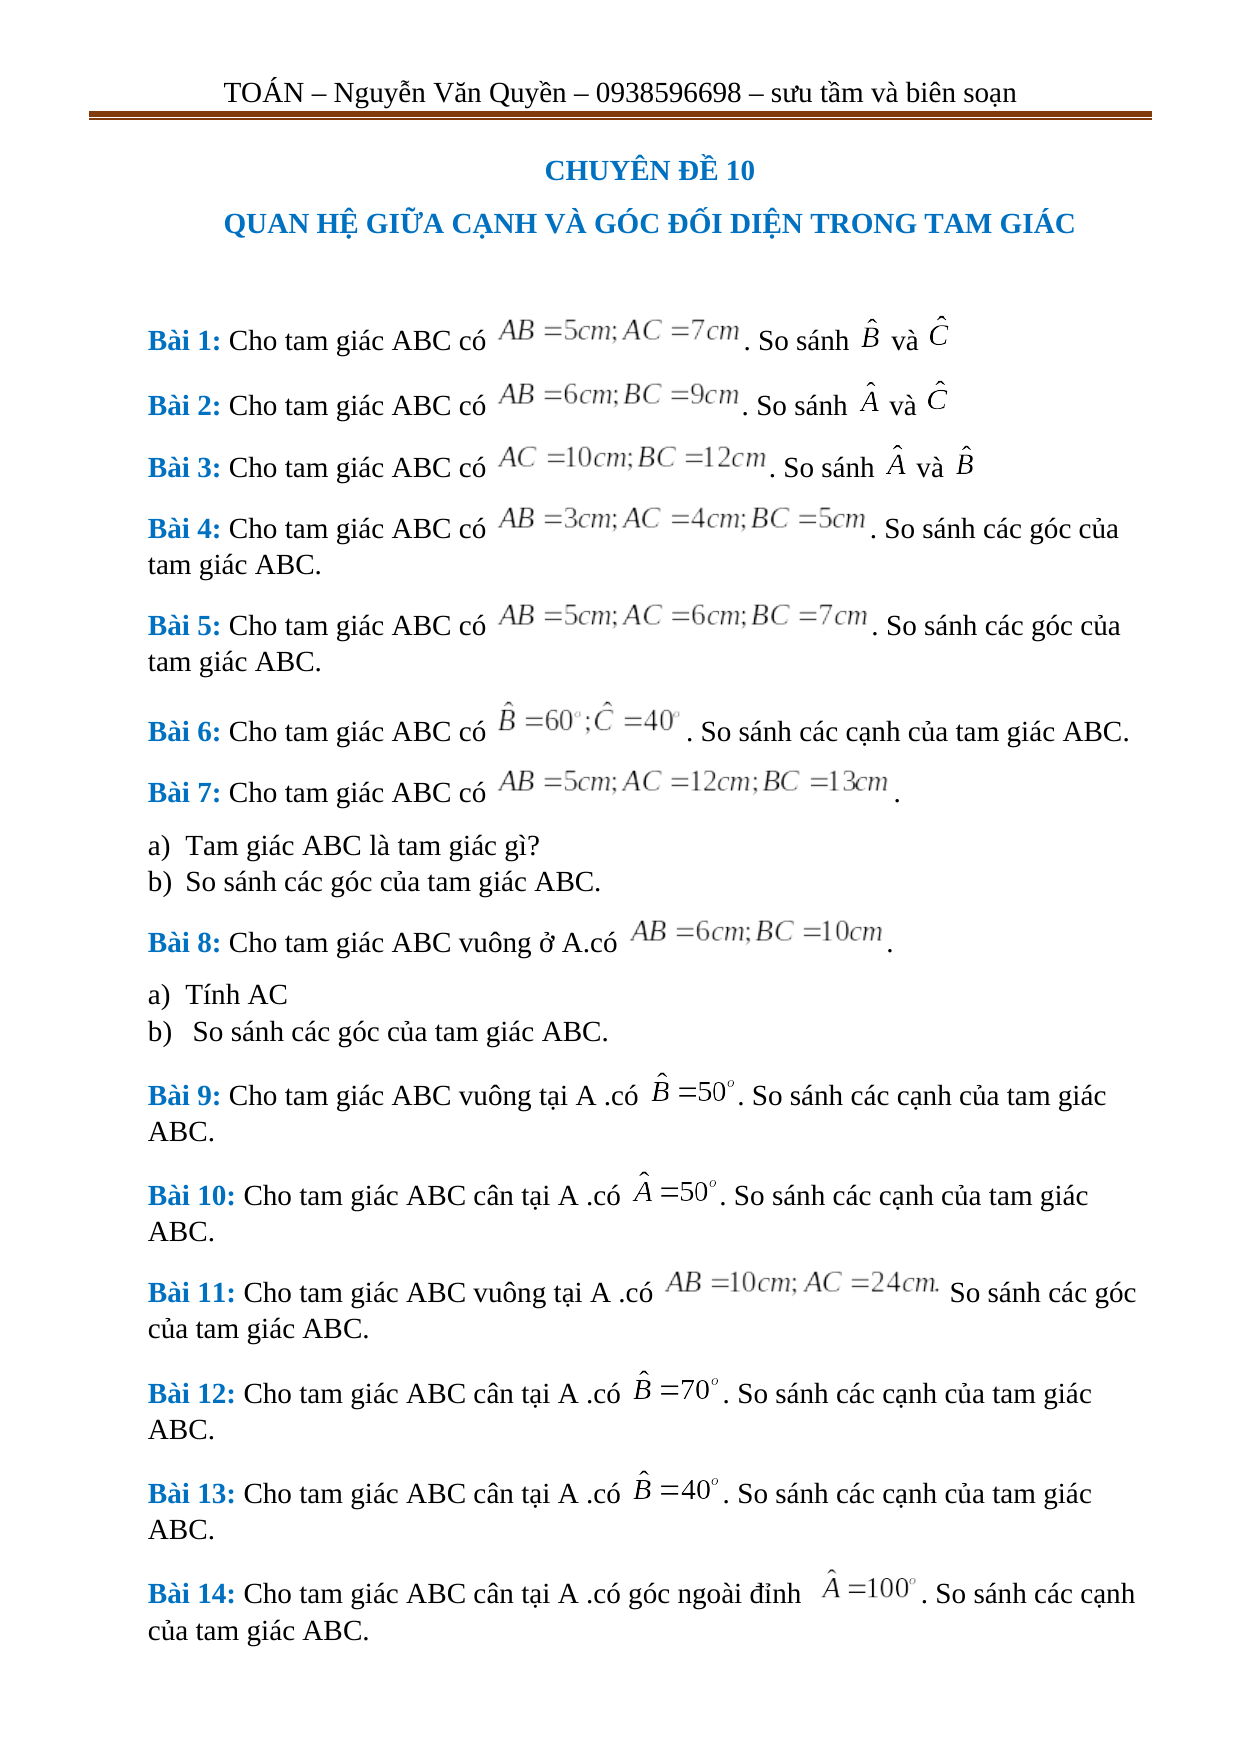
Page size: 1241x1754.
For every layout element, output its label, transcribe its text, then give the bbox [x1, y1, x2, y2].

text Bài 10: Cho tam giác ABC cân tại A .có . So sánh các cạnh của tam giác ABC. [148, 1167, 1152, 1248]
list Tam giác ABC là tam giác gì? [148, 828, 1152, 861]
text Bài 1: Cho tam giác ABC có . So sánh và [148, 312, 1152, 357]
text Bài 2: Cho tam giác ABC có . So sánh và [148, 376, 1152, 421]
text Bài 6: Cho tam giác ABC có . So sánh các cạnh của tam giác ABC. [148, 697, 1152, 747]
text Bài 8: Cho tam giác ABC vuông ở A.có . [148, 917, 1152, 958]
list So sánh các góc của tam giác ABC. [148, 864, 1152, 897]
list So sánh các góc của tam giác ABC. [148, 1014, 1152, 1047]
text Bài 4: Cho tam giác ABC có . So sánh các góc của tam giác ABC. [148, 503, 1152, 581]
text QUAN HỆ GIỮA CẠNH VÀ GÓC ĐỐI DIỆN TRONG TAM GIÁC [148, 206, 1152, 240]
text Bài 14: Cho tam giác ABC cân tại A .có góc ngoài đỉnh . So sánh các cạnh của tam giác ABC. [148, 1565, 1152, 1646]
text Bài 3: Cho tam giác ABC có . So sánh và [148, 441, 1152, 484]
list Tính AC [148, 977, 1152, 1011]
text Bài 11: Cho tam giác ABC vuông tại A .có So sánh các góc của tam giác ABC. [148, 1267, 1152, 1345]
text Bài 9: Cho tam giác ABC vuông tại A .có . So sánh các cạnh của tam giác ABC. [148, 1066, 1152, 1148]
text Bài 5: Cho tam giác ABC có . So sánh các góc của tam giác ABC. [148, 600, 1152, 678]
text Bài 7: Cho tam giác ABC có . [148, 767, 1152, 808]
text Bài 12: Cho tam giác ABC cân tại A .có . So sánh các cạnh của tam giác ABC. [148, 1364, 1152, 1446]
text CHUYÊN ĐỀ 10 [148, 153, 1152, 187]
text Bài 13: Cho tam giác ABC cân tại A .có . So sánh các cạnh của tam giác ABC. [148, 1465, 1152, 1546]
